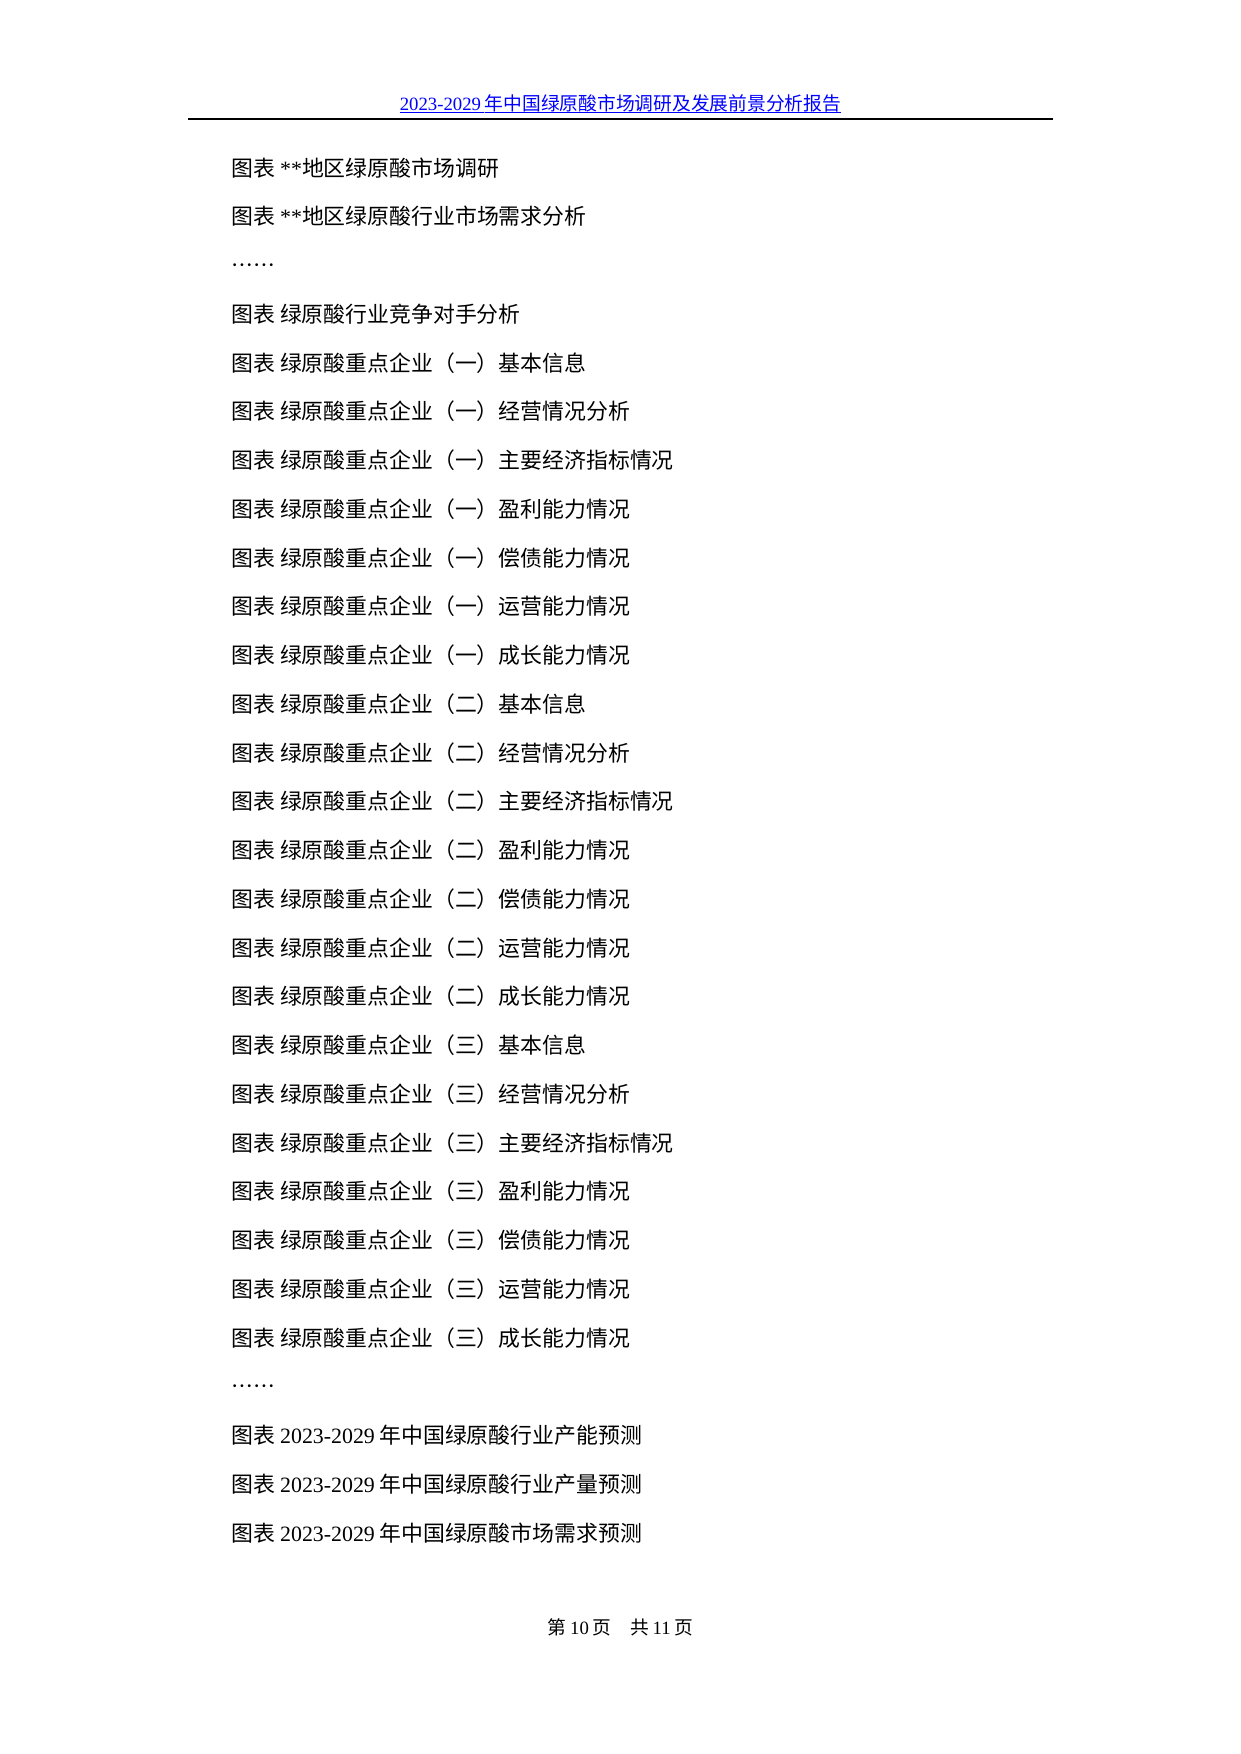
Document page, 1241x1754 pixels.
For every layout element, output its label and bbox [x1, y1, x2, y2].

text [187, 150, 1053, 1548]
